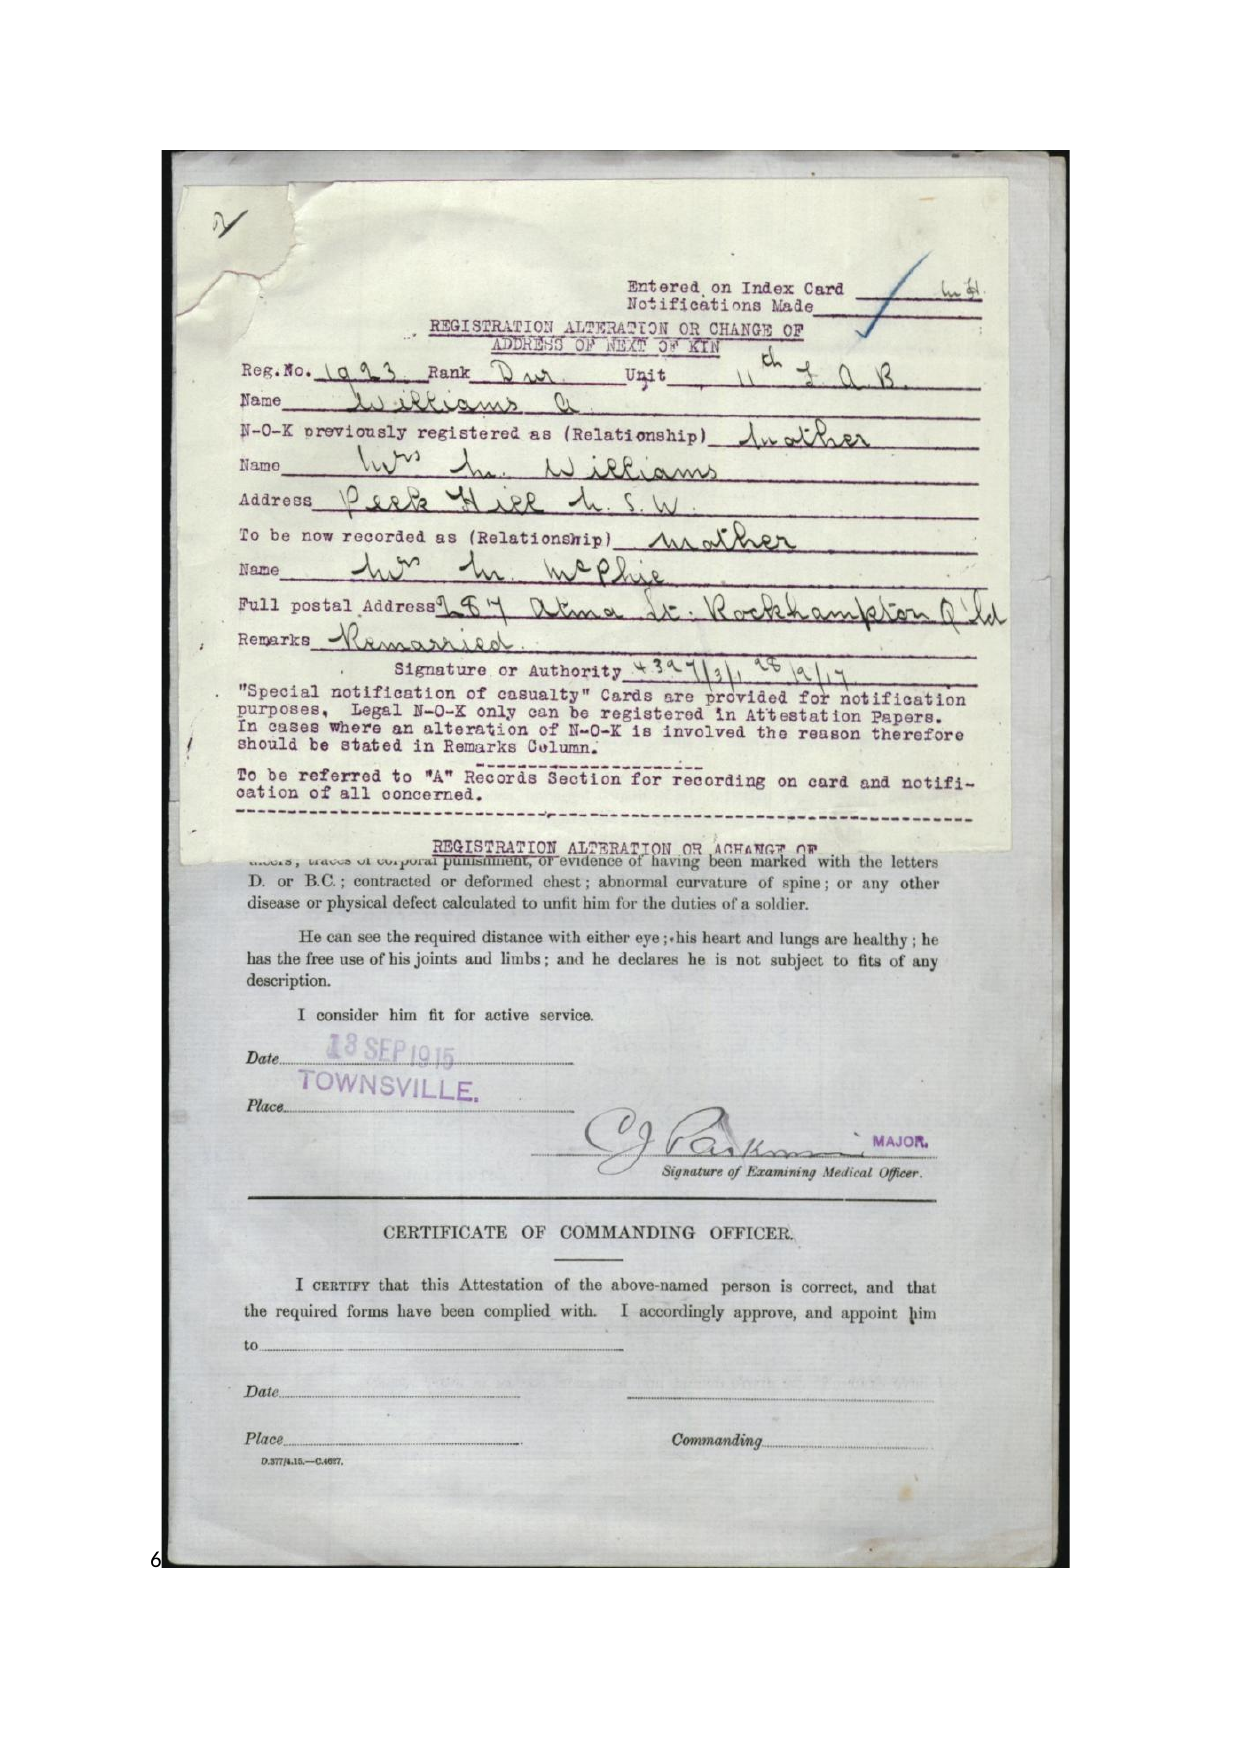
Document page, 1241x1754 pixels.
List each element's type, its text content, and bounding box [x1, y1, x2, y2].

picture [161, 150, 1070, 1568]
